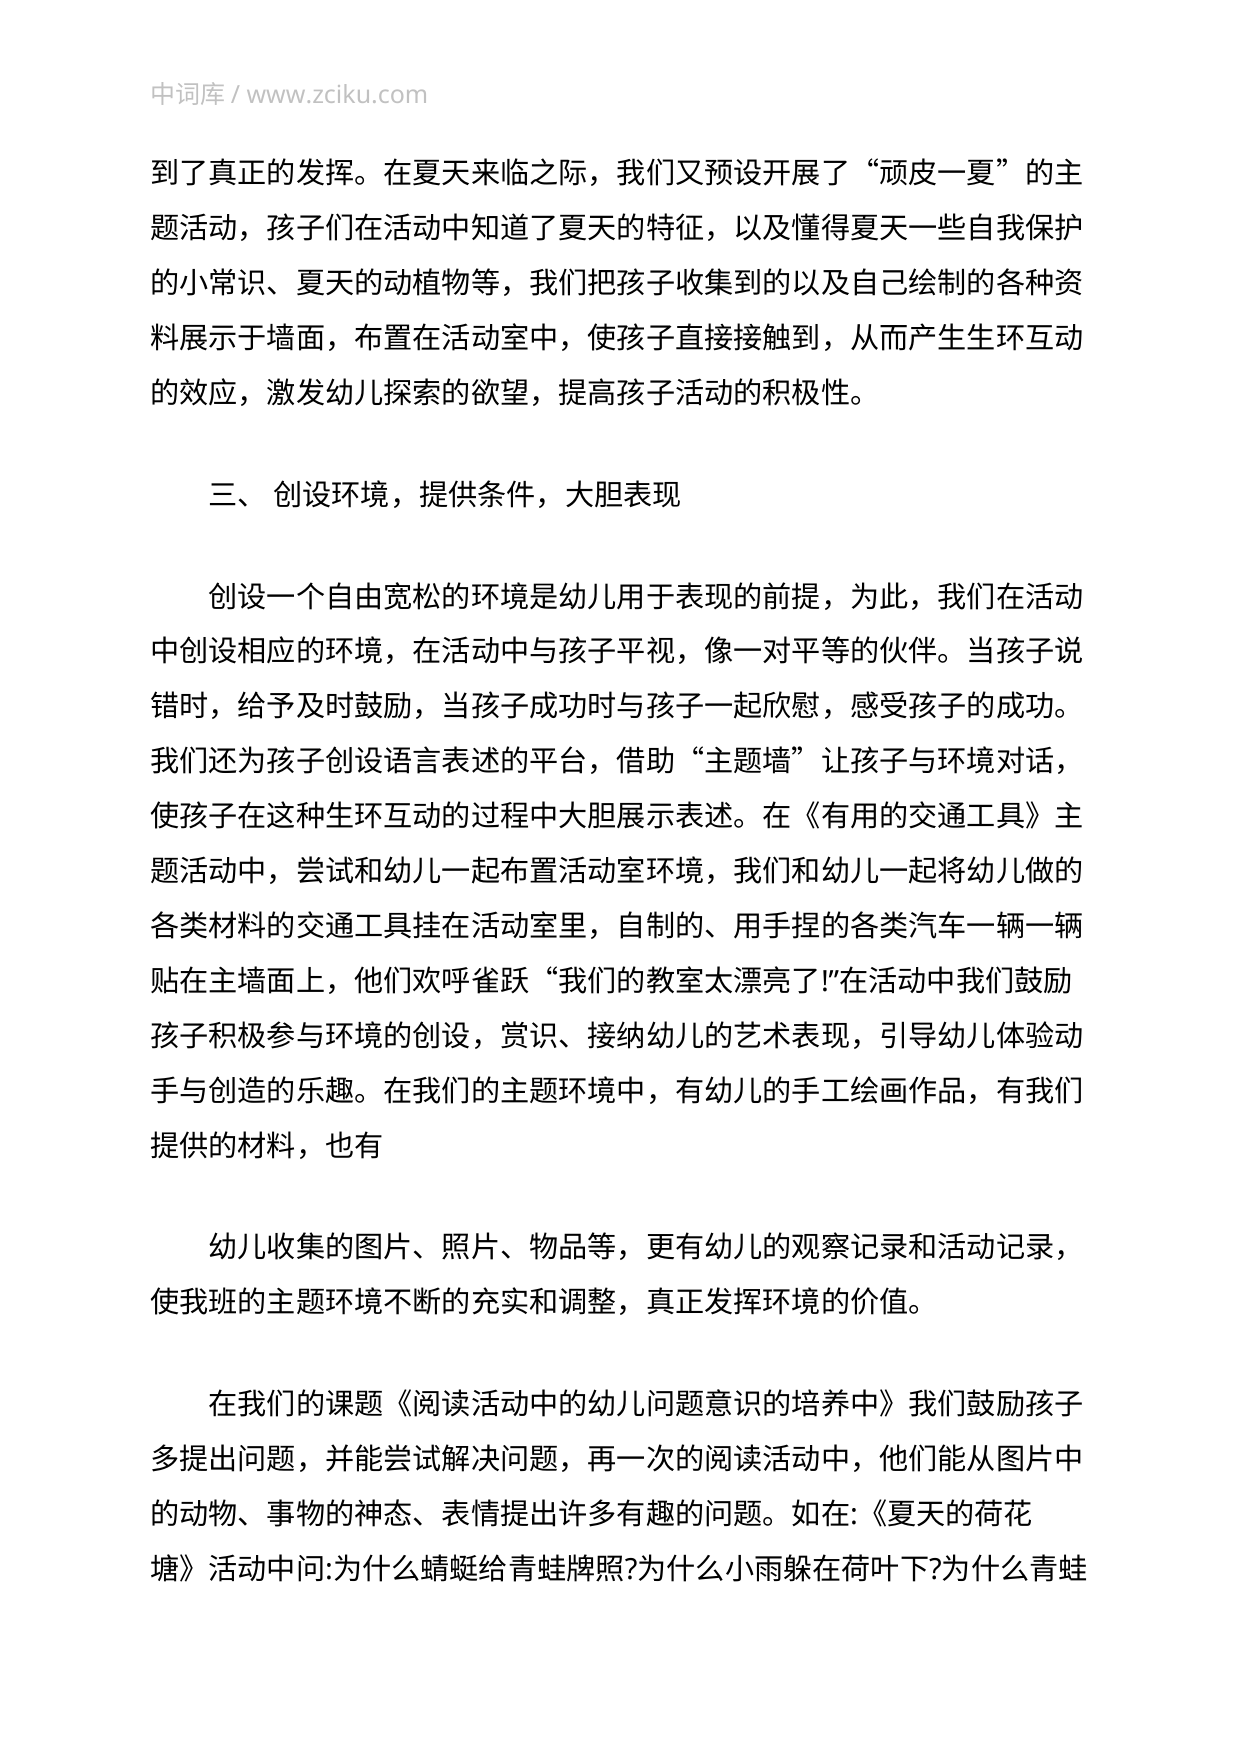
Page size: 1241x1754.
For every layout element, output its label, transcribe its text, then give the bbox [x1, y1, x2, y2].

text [150, 1381, 1090, 1588]
text 幼儿收集的图片、照片、物品等，更有幼儿的观察记录和活动记录，使我班的主题环境不断的充实和调整，真正发挥环境的价值。 [150, 1224, 1090, 1321]
text 三、 创设环境，提供条件，大胆表现 [150, 471, 1090, 514]
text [150, 150, 1090, 412]
text 创设一个自由宽松的环境是幼儿用于表现的前提，为此，我们在活动中创设相应的环境，在活动中与孩子平视，像一对平等的伙伴。当孩子说错时，给予及时鼓励，当孩子成功时与孩子一起欣慰，感受孩子的成功。我们还为孩子创设语言表述的平台，借助“主题墙”让孩子与环境对话，使孩子在这种生环互动的过程中大胆展示表述。在《有用的交通工具》主题活动中，尝试和幼儿一起布置活动室环境，我们和幼儿一起将幼儿做的各类材料的交通工具挂在活动室里，自制的、用手捏的各类汽车一辆一辆贴在主墙面上，他们欢呼雀跃“我们的教室太漂亮了!”在活动中我们鼓励孩子积极参与环境的创设，赏识、接纳幼儿的艺术表现，引导幼儿体验动手与创造的乐趣。在我们的主题环境中，有幼儿的手工绘画作品，有我们提供的材料，也有 [150, 573, 1090, 1164]
